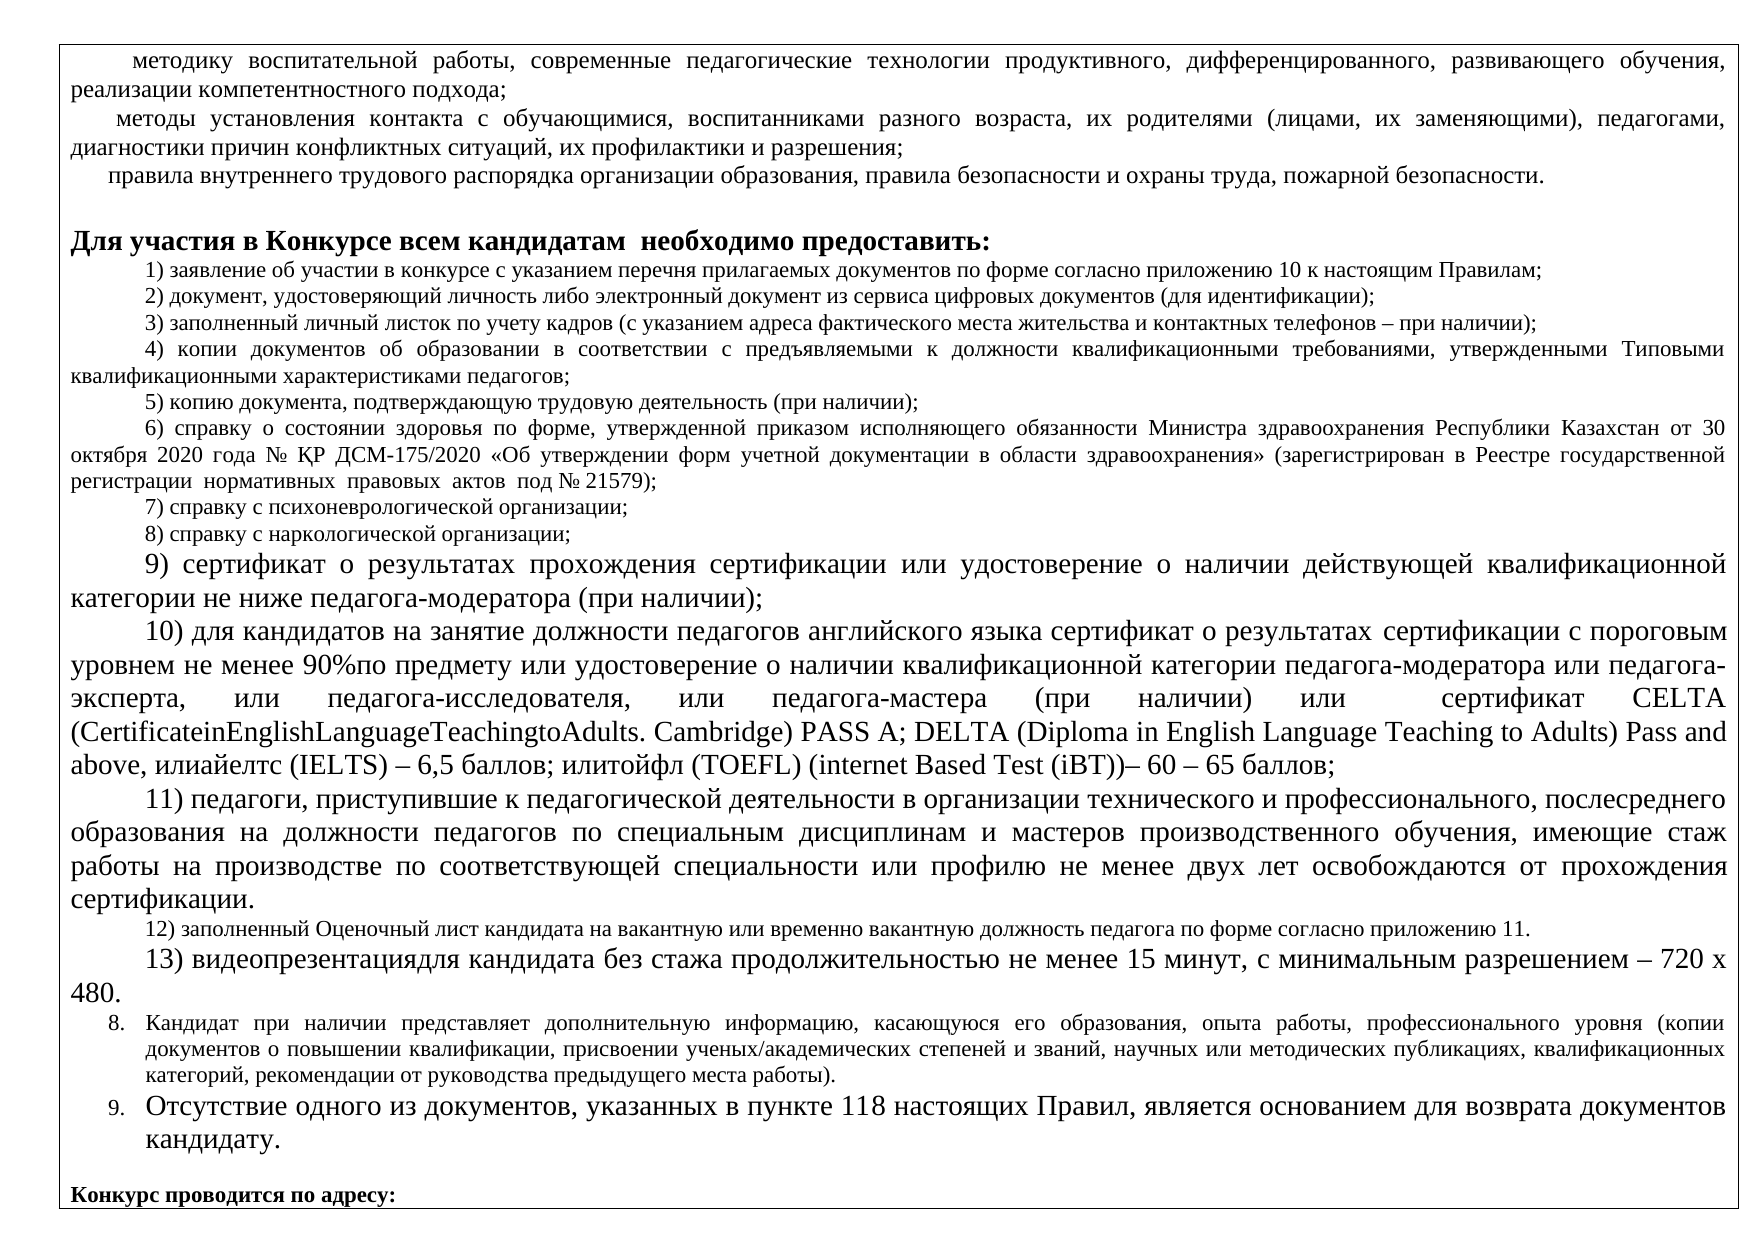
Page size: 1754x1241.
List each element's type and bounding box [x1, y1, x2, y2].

table_header [60, 45, 1738, 1207]
